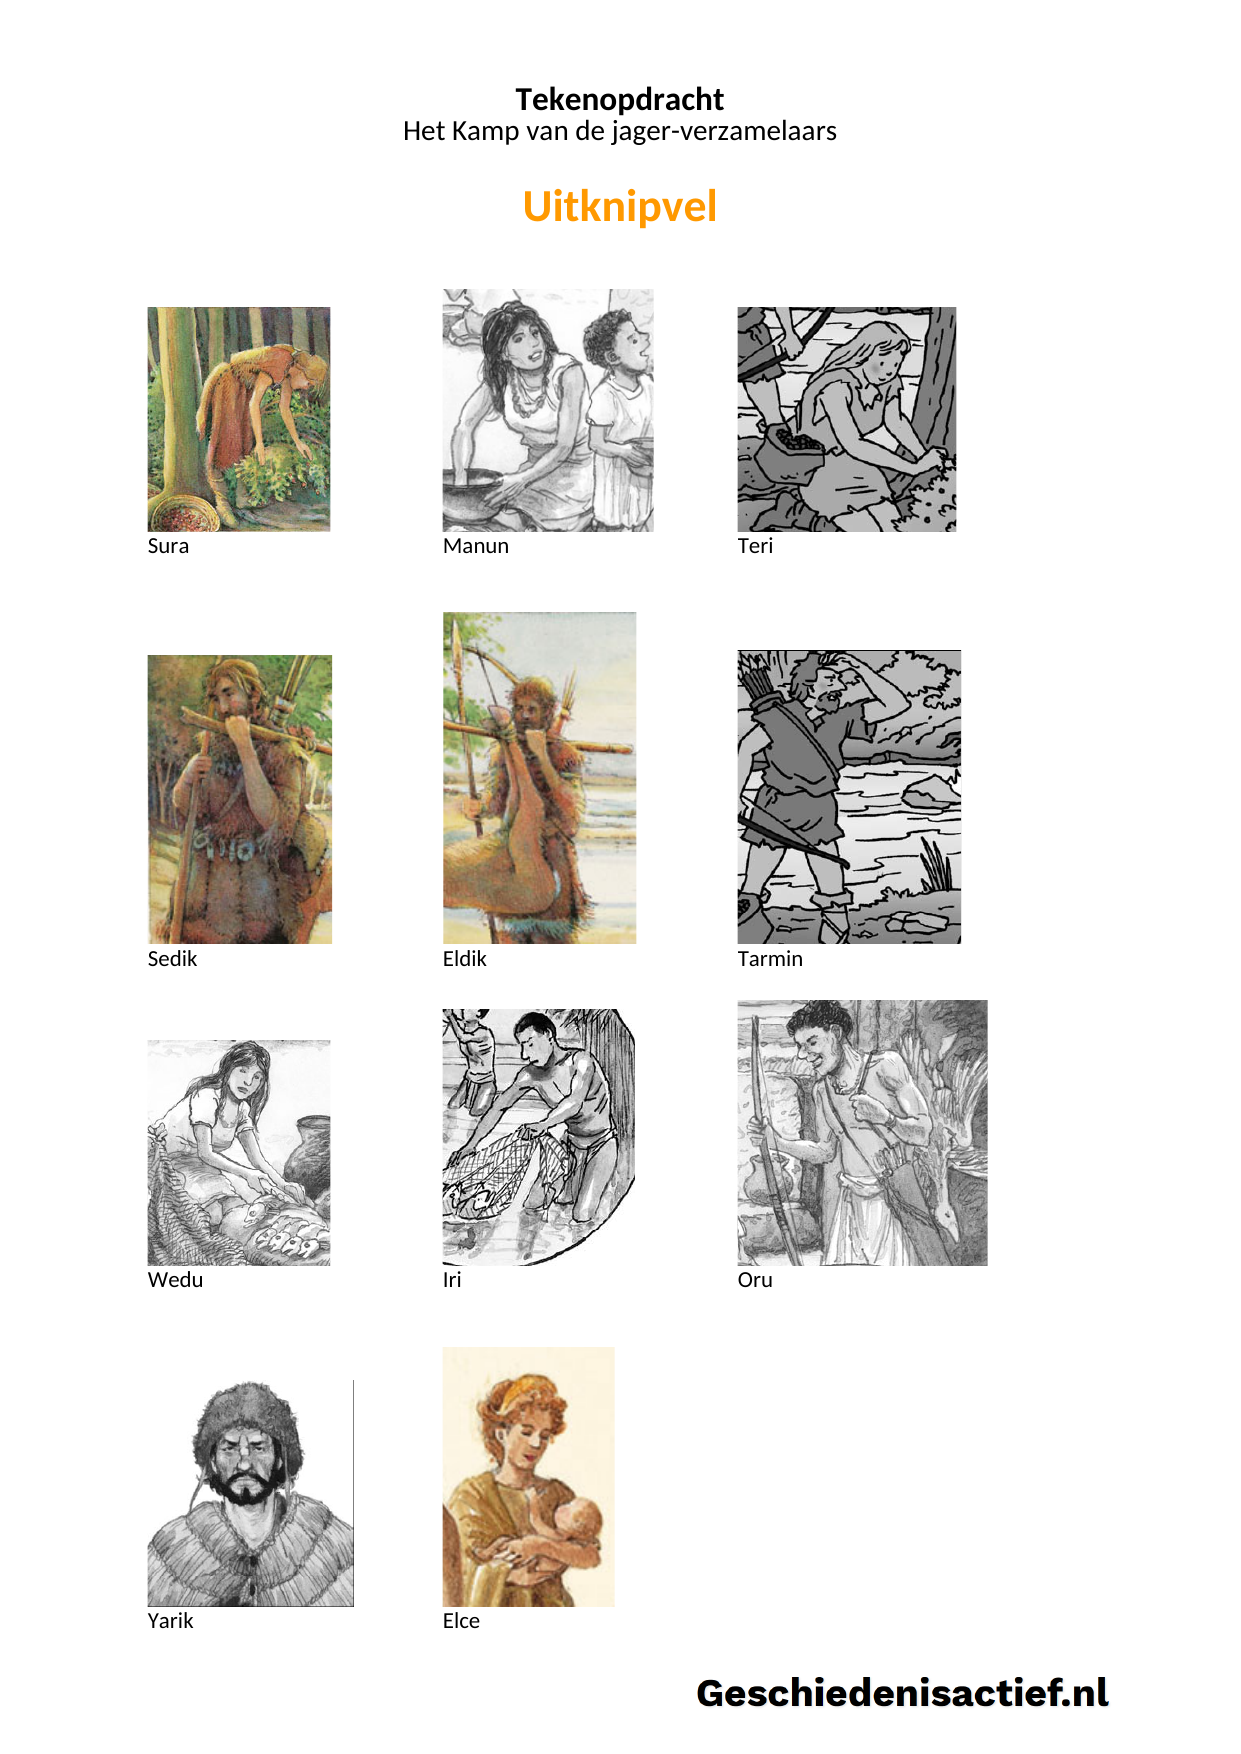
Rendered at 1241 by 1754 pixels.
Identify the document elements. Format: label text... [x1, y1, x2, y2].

picture [737, 1000, 988, 1266]
picture [737, 650, 962, 944]
picture [147, 655, 333, 944]
picture [676, 1634, 1147, 1750]
text Sura Manun Teri [148, 531, 1092, 559]
picture [442, 1347, 615, 1607]
picture [442, 1009, 635, 1266]
text Sedik Eldik Tarmin [148, 944, 1092, 972]
picture [147, 1380, 354, 1607]
picture [147, 1040, 331, 1266]
picture [442, 612, 637, 944]
picture [442, 289, 654, 532]
text Uitknipvel [148, 177, 1092, 233]
text Yarik Elce [148, 1606, 1092, 1634]
picture [737, 307, 957, 532]
picture [147, 307, 331, 532]
text Wedu Iri Oru [148, 1266, 1092, 1294]
